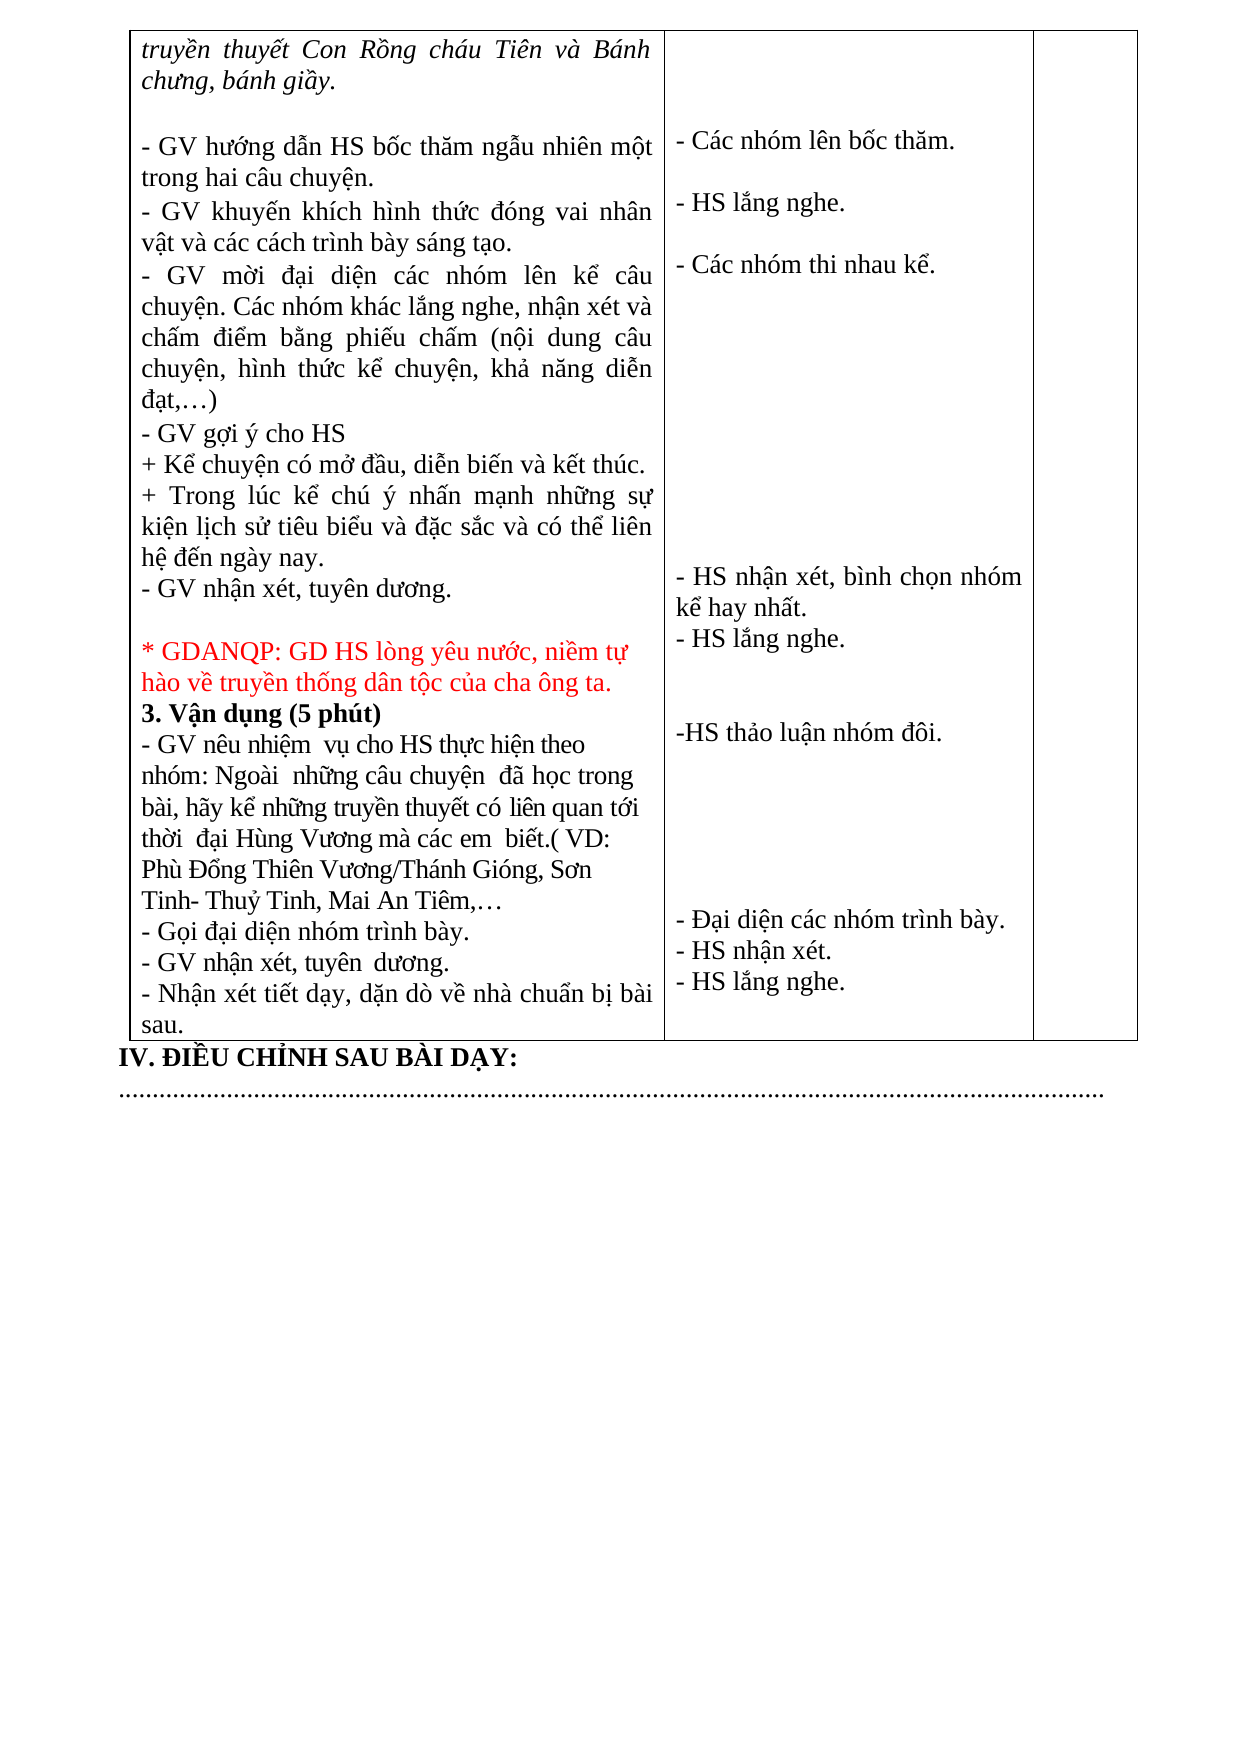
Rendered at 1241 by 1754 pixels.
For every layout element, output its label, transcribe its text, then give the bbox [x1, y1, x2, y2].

text IV. ĐIỀU CHỈNH SAU BÀI DẠY: [118, 1041, 1117, 1072]
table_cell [665, 31, 1033, 1040]
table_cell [1034, 31, 1137, 1040]
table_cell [131, 31, 664, 1040]
text .................................................................................................................................................. [118, 1072, 1117, 1103]
